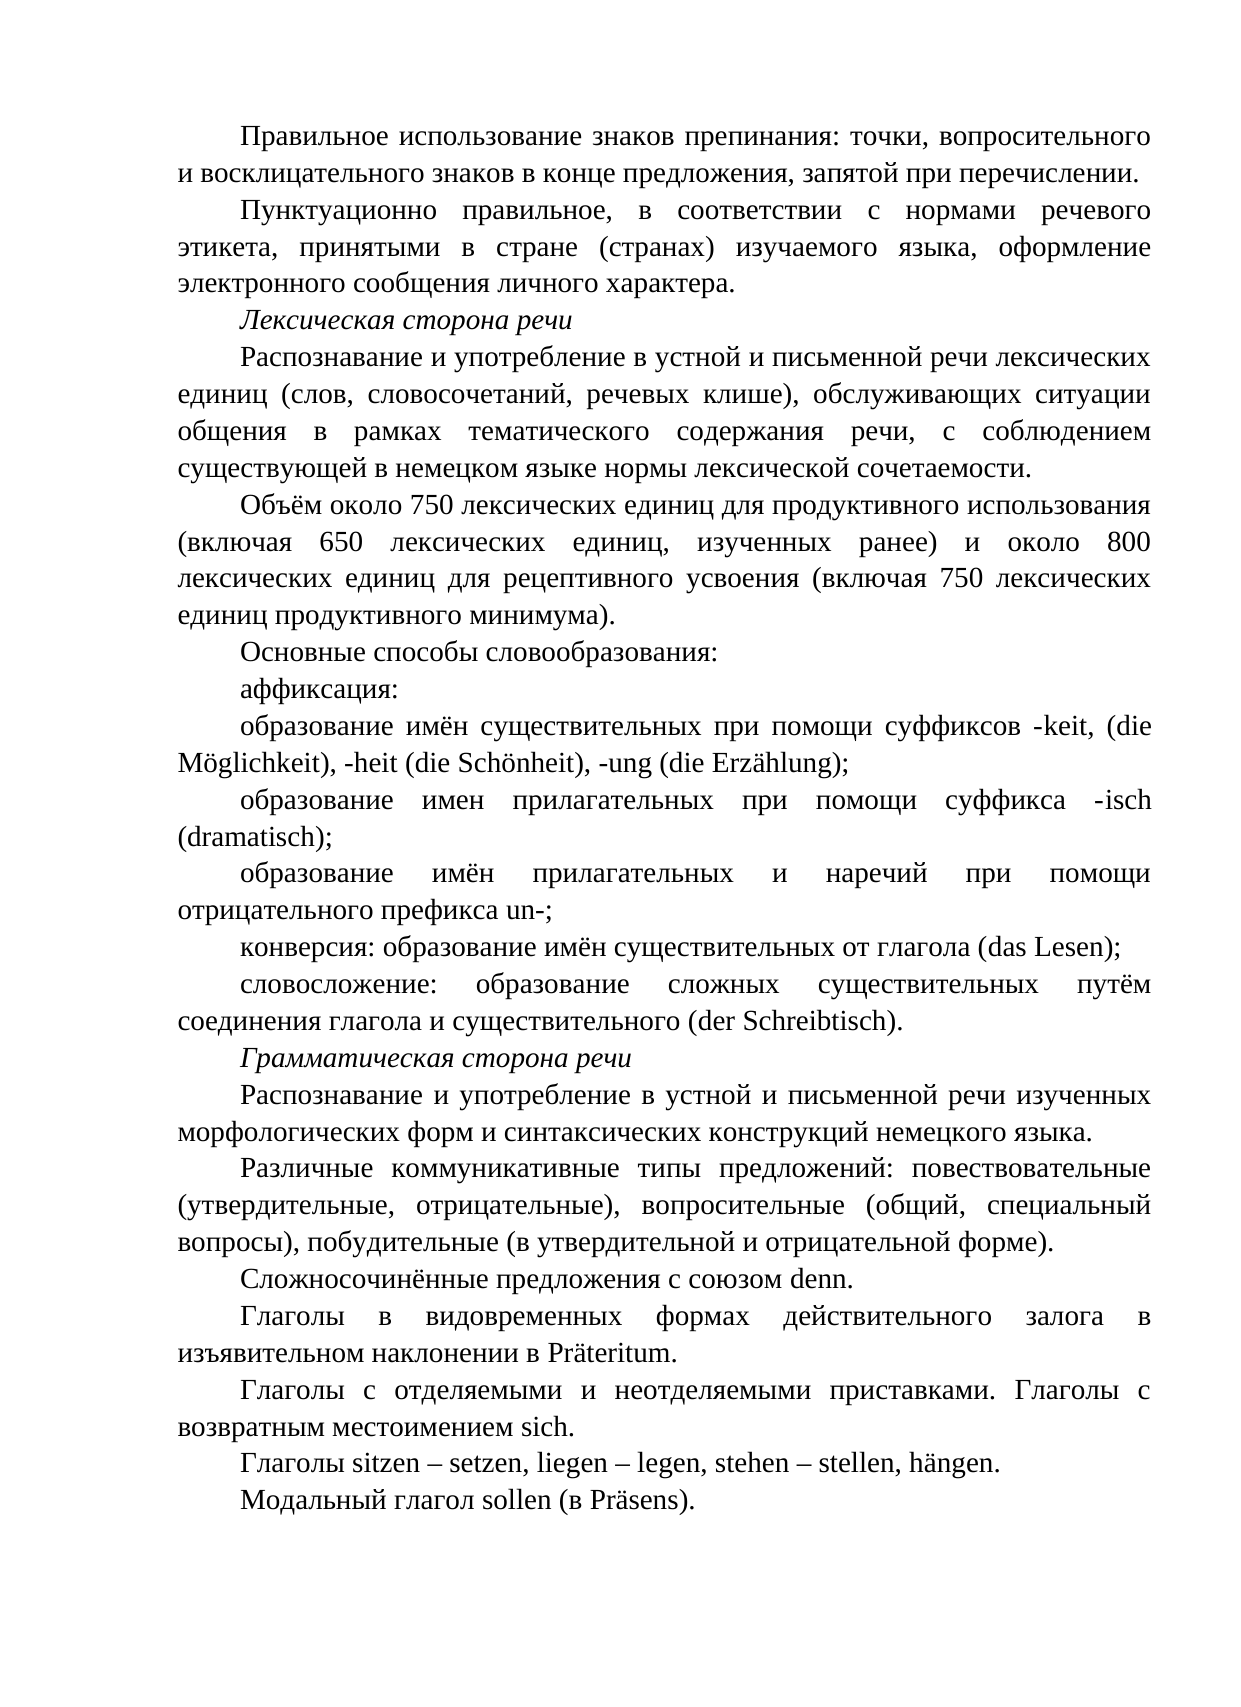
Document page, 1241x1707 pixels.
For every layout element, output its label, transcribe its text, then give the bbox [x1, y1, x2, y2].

text Модальный глагол sollen (в Präsens). [177, 1482, 1152, 1516]
text Сложносочинённые предложения с союзом denn. [177, 1261, 1152, 1295]
text образование имен прилагательных при помощи суффикса -isch (dramatisch); [177, 782, 1152, 852]
text Различные коммуникативные типы предложений: повествовательные (утвердительные, отрицательные), вопросительные (общий, специальный вопросы), побудительные (в утвердительной и отрицательной форме). [177, 1151, 1152, 1258]
text Глаголы в видовременных формах действительного залога в изъявительном наклонении в Präteritum. [177, 1298, 1152, 1368]
text Распознавание и употребление в устной и письменной речи лексических единиц (слов, словосочетаний, речевых клише), обслуживающих ситуации общения в рамках тематического содержания речи, с соблюдением существующей в немецком языке нормы лексической сочетаемости. [177, 339, 1152, 483]
text Основные способы словообразования: [177, 634, 1152, 668]
text Грамматическая сторона речи [177, 1040, 1152, 1073]
text Правильное использование знаков препинания: точки, вопросительного и восклицательного знаков в конце предложения, запятой при перечислении. [177, 118, 1152, 188]
text Распознавание и употребление в устной и письменной речи изученных морфологических форм и синтаксических конструкций немецкого языка. [177, 1077, 1152, 1147]
text Объём около 750 лексических единиц для продуктивного использования (включая 650 лексических единиц, изученных ранее) и около 800 лексических единиц для рецептивного усвоения (включая 750 лексических единиц продуктивного минимума). [177, 487, 1152, 631]
text конверсия: образование имён существительных от глагола (das Lesen); [177, 929, 1152, 963]
text образование имён прилагательных и наречий при помощи отрицательного префикса un-; [177, 856, 1152, 926]
text аффиксация: [177, 671, 1152, 705]
text словосложение: образование сложных существительных путём соединения глагола и существительного (der Schreibtisch). [177, 966, 1152, 1037]
text образование имён существительных при помощи суффиксов -keit, (die Möglichkeit), -heit (die Schönheit), -ung (die Erzählung); [177, 708, 1152, 778]
text Глаголы с отделяемыми и неотделяемыми приставками. Глаголы с возвратным местоимением sich. [177, 1372, 1152, 1442]
text Глаголы sitzen – setzen, liegen – legen, stehen – stellen, hängen. [177, 1446, 1152, 1479]
text Пунктуационно правильное, в соответствии с нормами речевого этикета, принятыми в стране (странах) изучаемого языка, оформление электронного сообщения личного характера. [177, 192, 1152, 299]
text Лексическая сторона речи [177, 302, 1152, 336]
